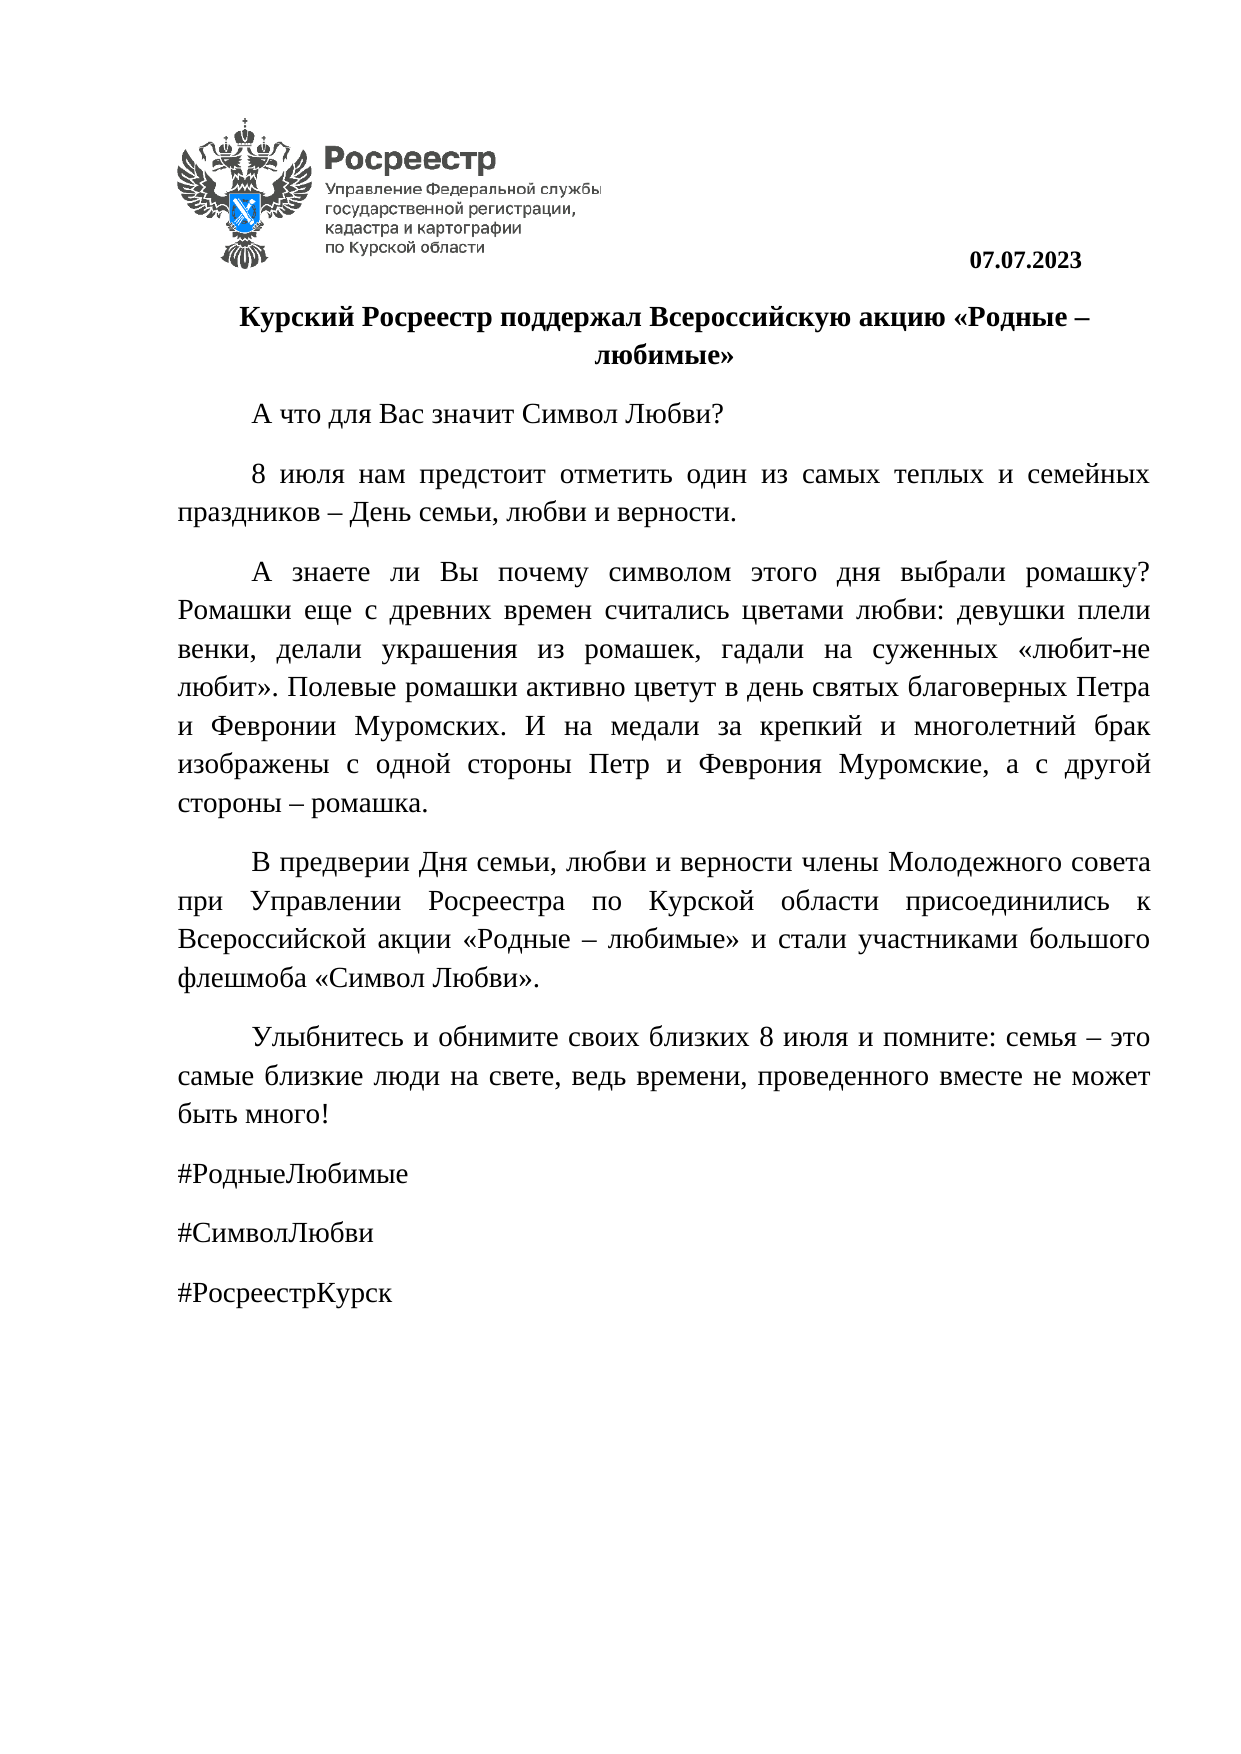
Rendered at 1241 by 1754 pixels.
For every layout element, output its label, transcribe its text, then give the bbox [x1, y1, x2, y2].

text Курский Росреестр поддержал Всероссийскую акцию «Родные – любимые» [177, 299, 1152, 371]
text #РодныеЛюбимые [177, 1156, 1152, 1189]
text А что для Вас значит Символ Любви? [177, 397, 1152, 430]
text А знаете ли Вы почему символом этого дня выбрали ромашку? Ромашки еще с древних времен считались цветами любви: девушки плели венки, делали украшения из ромашек, гадали на суженных «любит-не любит». Полевые ромашки активно цветут в день святых благоверных Петра и Февронии Муромских. И на медали за крепкий и многолетний брак изображены с одной стороны Петр и Феврония Муромские, а с другой стороны – ромашка. [177, 554, 1152, 819]
text #СимволЛюбви [177, 1215, 1152, 1249]
picture [177, 118, 601, 269]
text Улыбнитесь и обнимите своих близких 8 июля и помните: семья – это самые близкие люди на свете, ведь времени, проведенного вместе не может быть много! [177, 1019, 1152, 1130]
text #РосреестрКурск [177, 1275, 1152, 1308]
text В предверии Дня семьи, любви и верности члены Молодежного совета при Управлении Росреестра по Курской области присоединились к Всероссийской акции «Родные – любимые» и стали участниками большого флешмоба «Символ Любви». [177, 844, 1152, 994]
text 8 июля нам предстоит отметить один из самых теплых и семейных праздников – День семьи, любви и верности. [177, 456, 1152, 528]
